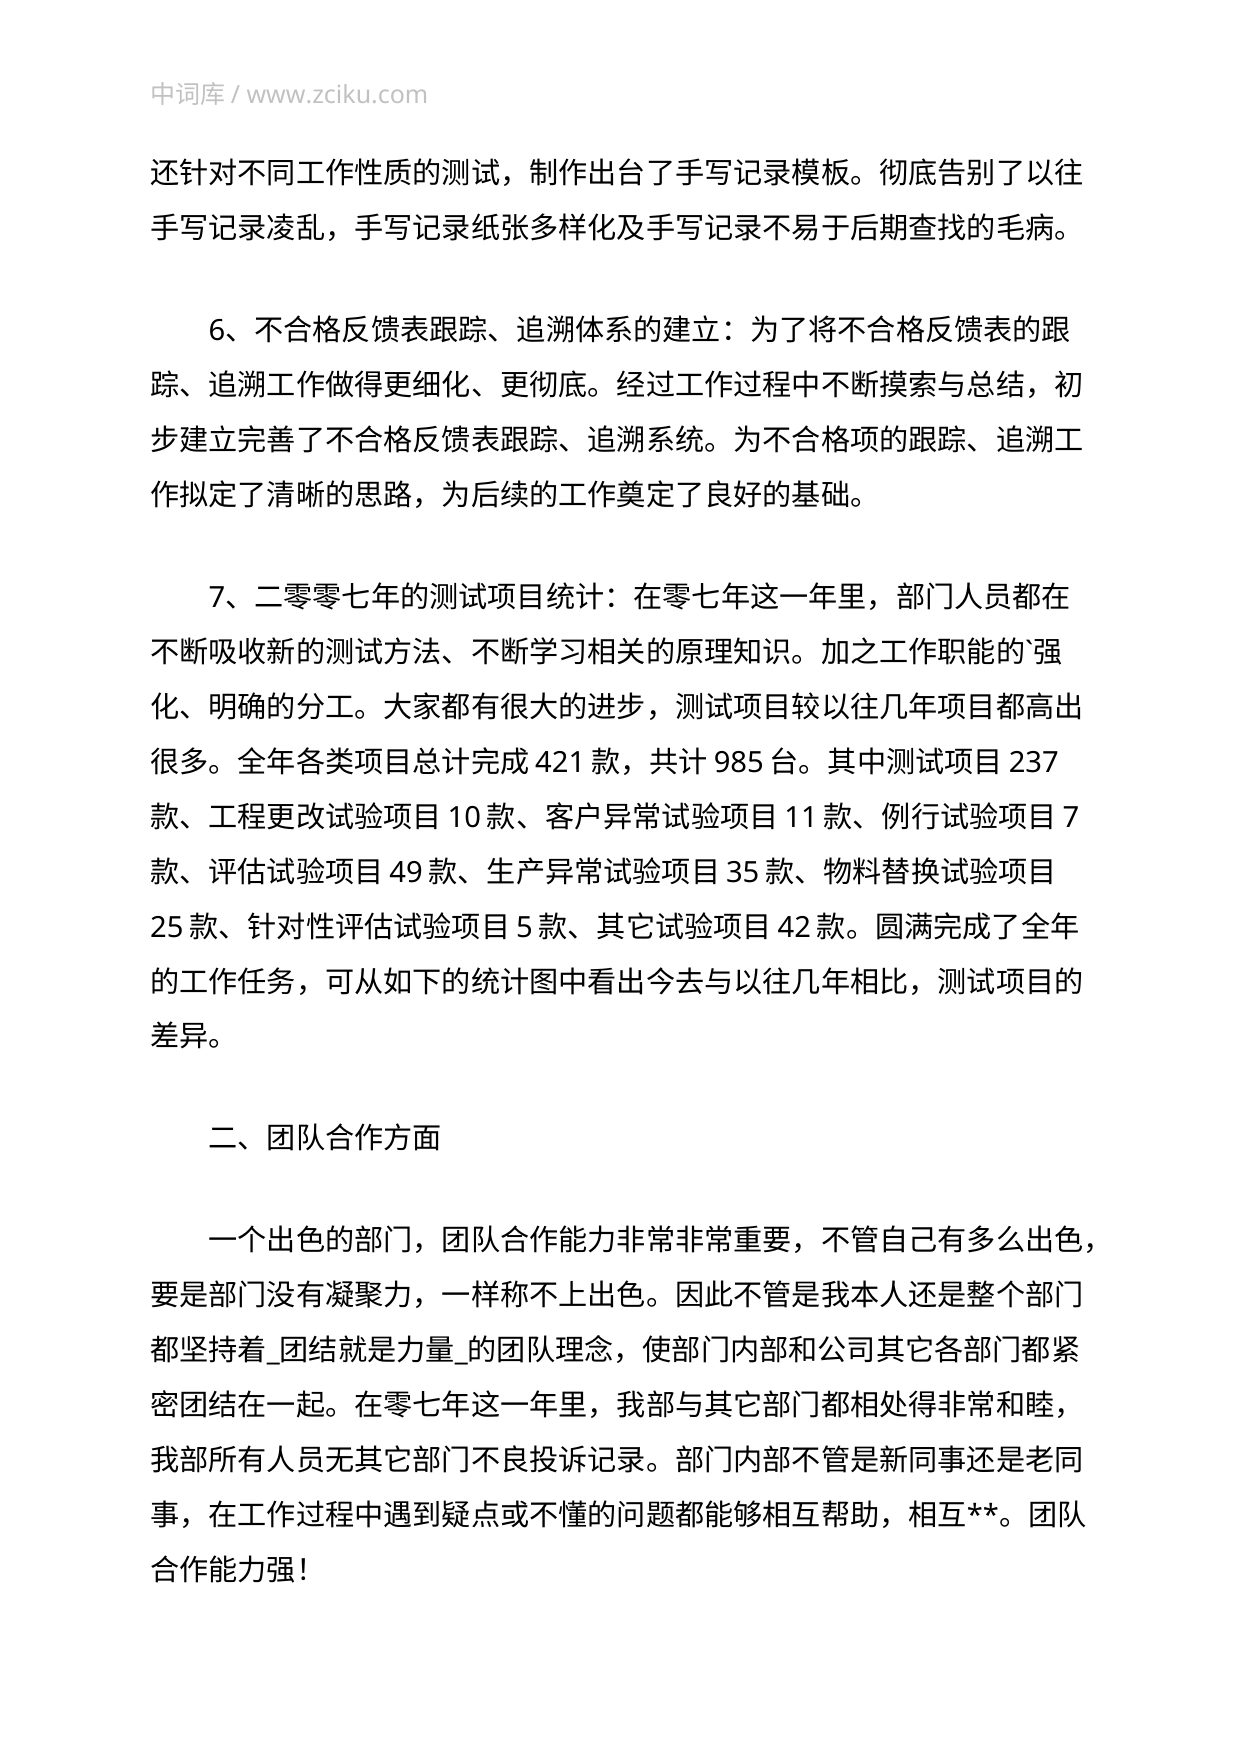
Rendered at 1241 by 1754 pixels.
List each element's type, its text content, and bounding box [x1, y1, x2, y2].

text 6、不合格反馈表跟踪、追溯体系的建立：为了将不合格反馈表的跟踪、追溯工作做得更细化、更彻底。经过工作过程中不断摸索与总结，初步建立完善了不合格反馈表跟踪、追溯系统。为不合格项的跟踪、追溯工作拟定了清晰的思路，为后续的工作奠定了良好的基础。 [150, 307, 1090, 514]
text 一个出色的部门，团队合作能力非常非常重要，不管自己有多么出色，要是部门没有凝聚力，一样称不上出色。因此不管是我本人还是整个部门都坚持着_团结就是力量_的团队理念，使部门内部和公司其它各部门都紧密团结在一起。在零七年这一年里，我部与其它部门都相处得非常和睦，我部所有人员无其它部门不良投诉记录。部门内部不管是新同事还是老同事，在工作过程中遇到疑点或不懂的问题都能够相互帮助，相互**。团队合作能力强！ [150, 1217, 1090, 1588]
text 7、二零零七年的测试项目统计：在零七年这一年里，部门人员都在不断吸收新的测试方法、不断学习相关的原理知识。加之工作职能的`强化、明确的分工。大家都有很大的进步，测试项目较以往几年项目都高出很多。全年各类项目总计完成421款，共计985台。其中测试项目237款、工程更改试验项目10款、客户异常试验项目11款、例行试验项目7款、评估试验项目49款、生产异常试验项目35款、物料替换试验项目25款、针对性评估试验项目5款、其它试验项目42款。圆满完成了全年的工作任务，可从如下的统计图中看出今去与以往几年相比，测试项目的差异。 [150, 573, 1090, 1055]
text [150, 150, 1090, 247]
text 二、团队合作方面 [150, 1115, 1090, 1157]
